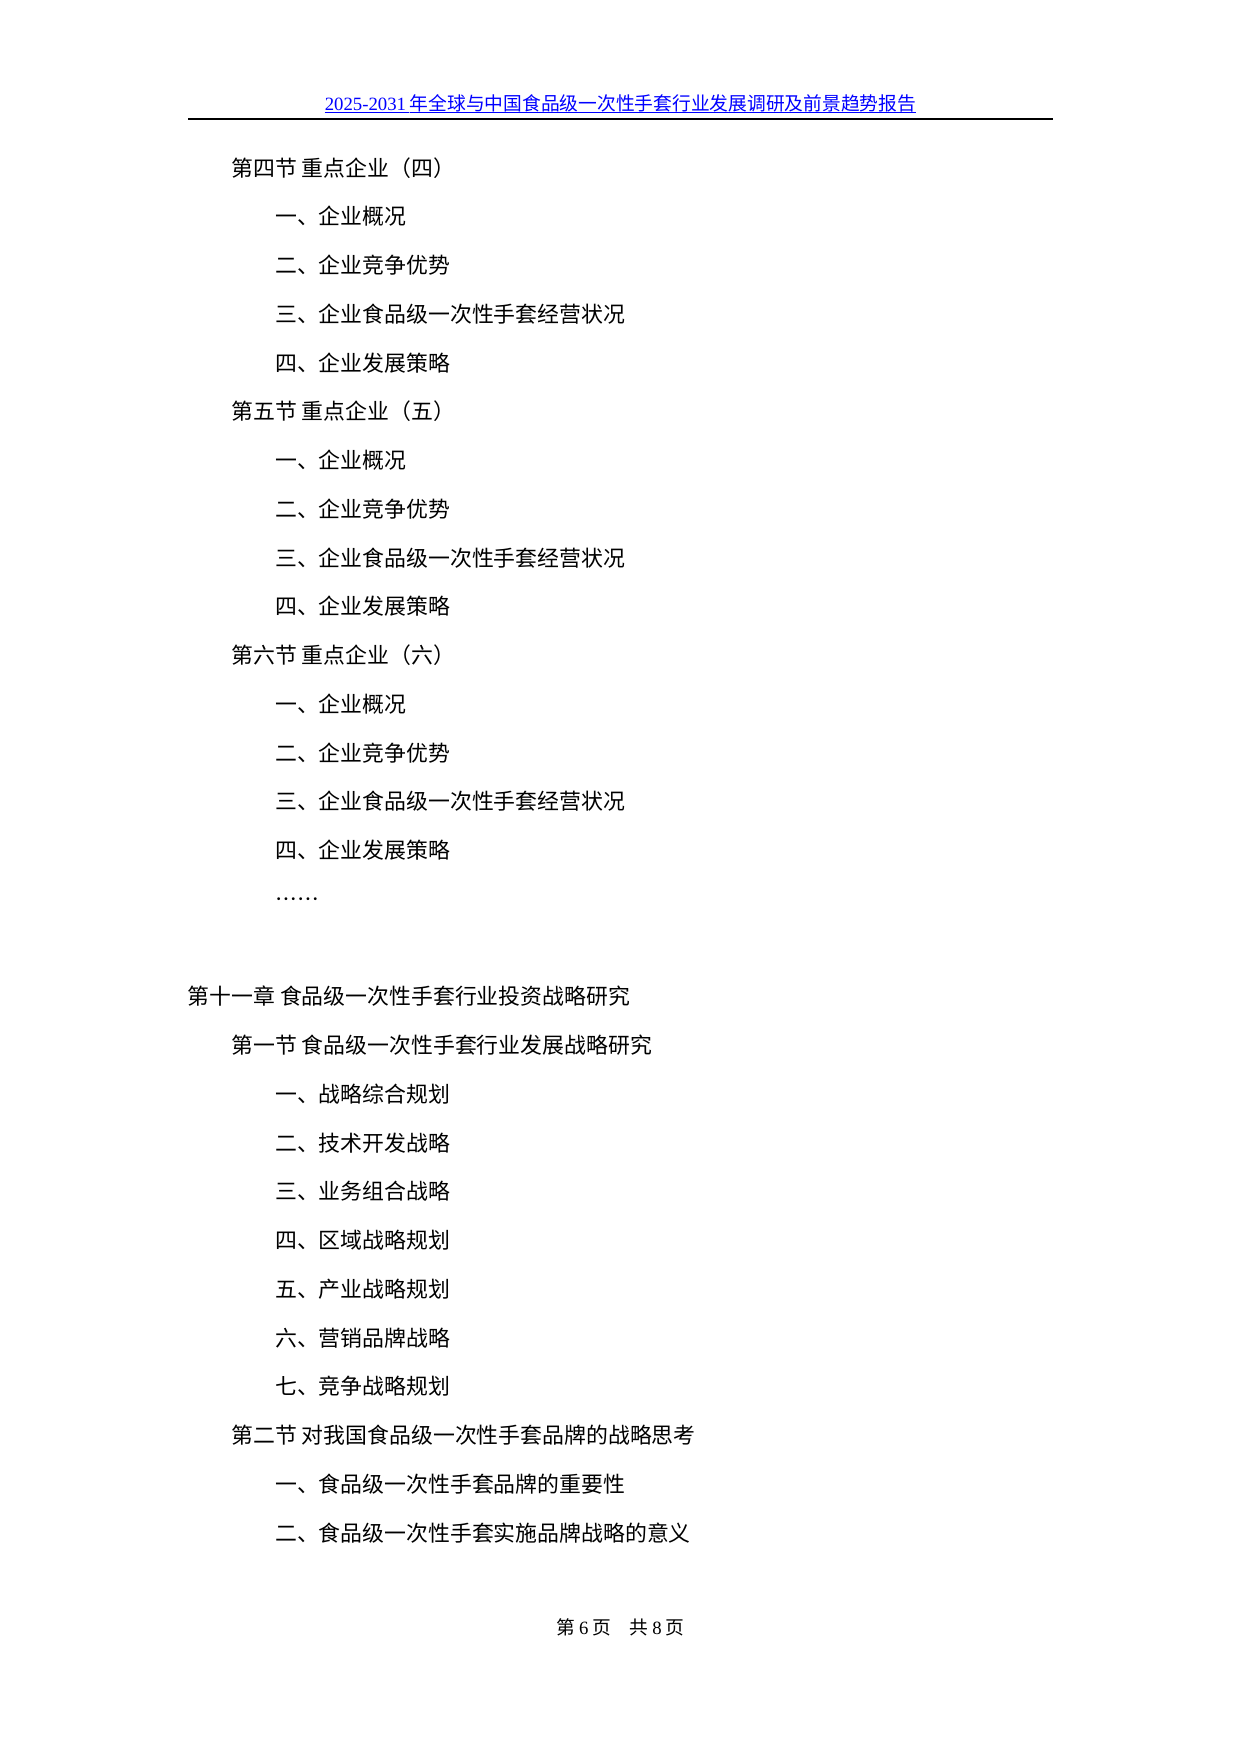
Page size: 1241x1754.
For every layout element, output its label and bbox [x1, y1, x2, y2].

text [187, 150, 1053, 1548]
